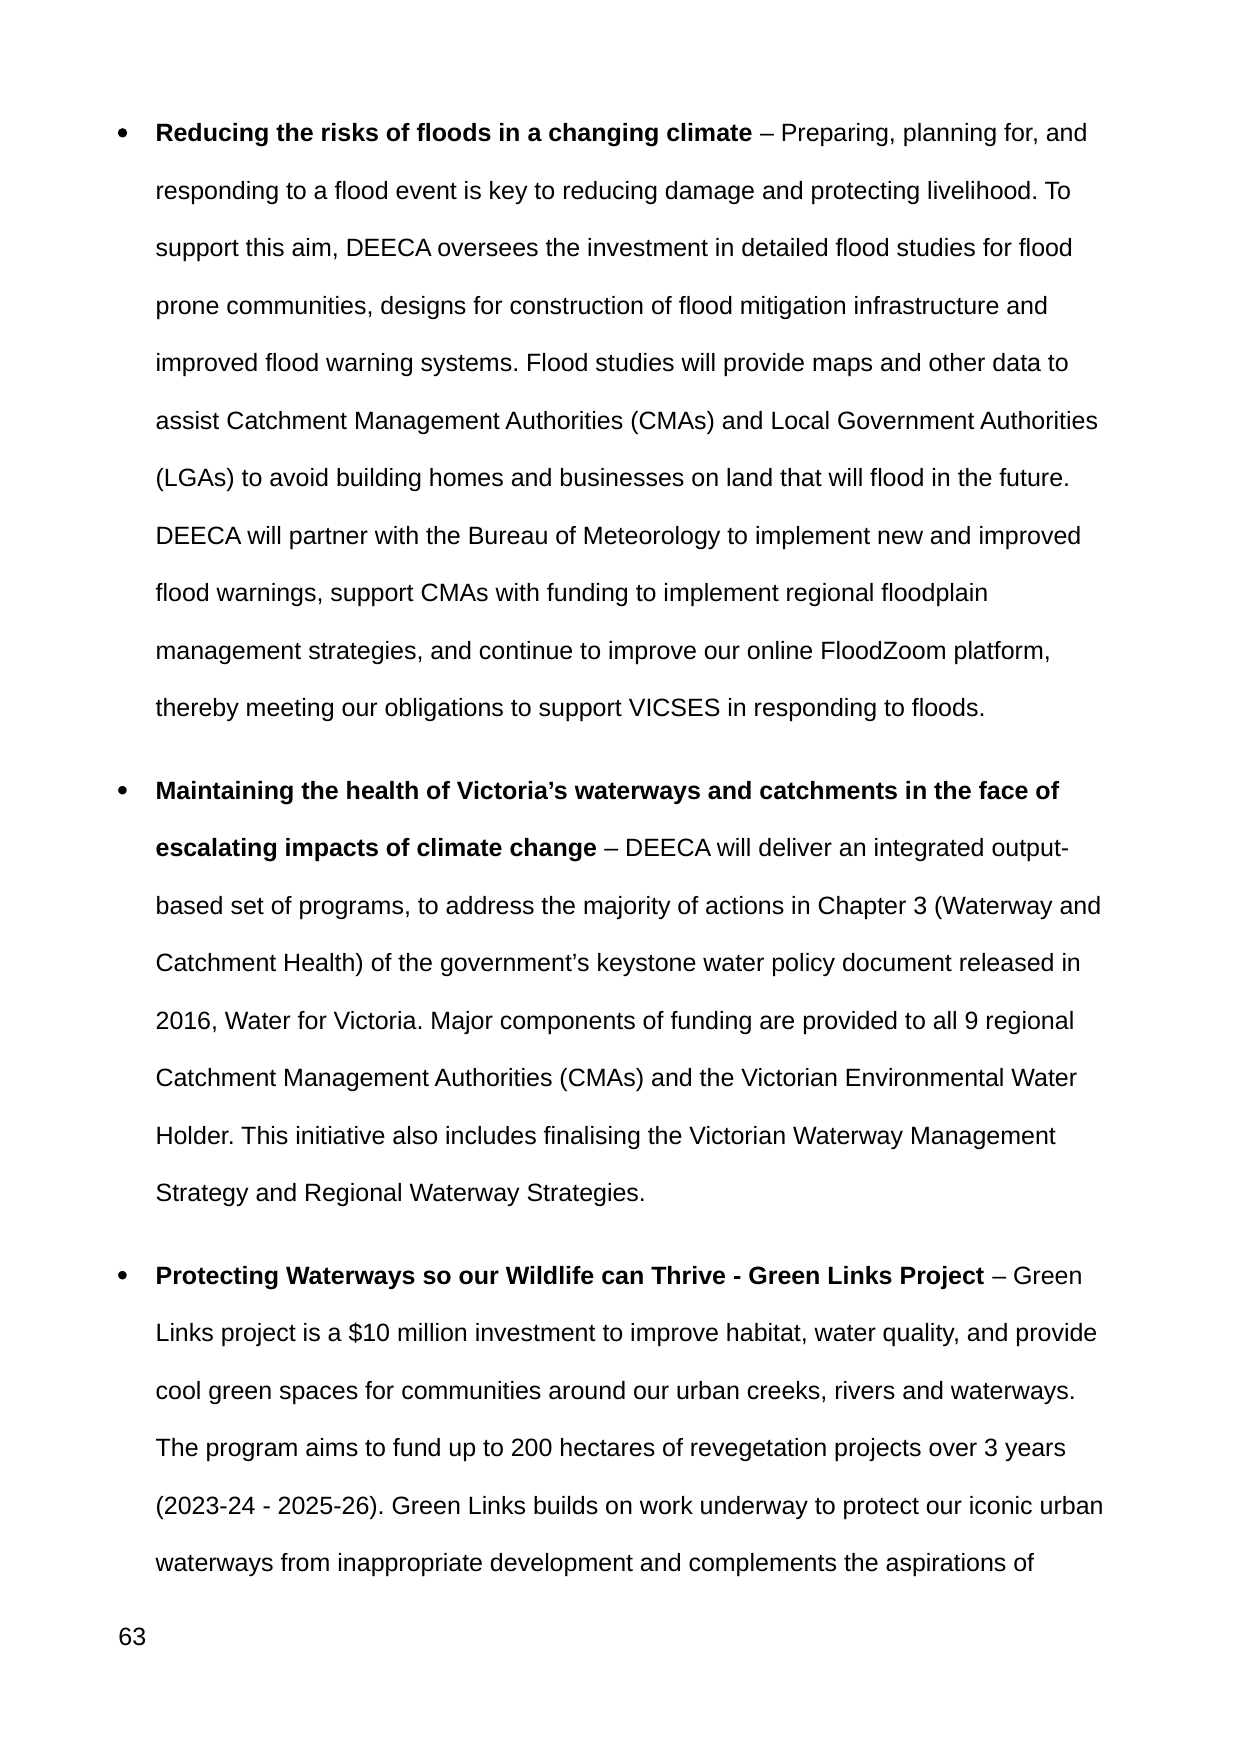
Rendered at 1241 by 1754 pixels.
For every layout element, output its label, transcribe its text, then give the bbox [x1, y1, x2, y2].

list Maintaining the health of Victoria’s waterways and catchments in the face of escalating impacts of climate change – DEECA will deliver an integrated output-based set of programs, to address the majority of actions in Chapter 3 (Waterway and Catchment Health) of the government’s keystone water policy document released in 2016, Water for Victoria. Major components of funding are provided to all 9 regional Catchment Management Authorities (CMAs) and the Victorian Environmental Water Holder. This initiative also includes finalising the Victorian Waterway Management Strategy and Regional Waterway Strategies. [118, 776, 1122, 1207]
list Reducing the risks of floods in a changing climate – Preparing, planning for, and responding to a flood event is key to reducing damage and protecting livelihood. To support this aim, DEECA oversees the investment in detailed flood studies for flood prone communities, designs for construction of flood mitigation infrastructure and improved flood warning systems. Flood studies will provide maps and other data to assist Catchment Management Authorities (CMAs) and Local Government Authorities (LGAs) to avoid building homes and businesses on land that will flood in the future. DEECA will partner with the Bureau of Meteorology to implement new and improved flood warnings, support CMAs with funding to implement regional floodplain management strategies, and continue to improve our online FloodZoom platform, thereby meeting our obligations to support VICSES in responding to floods. [118, 118, 1122, 722]
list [118, 1261, 1122, 1577]
